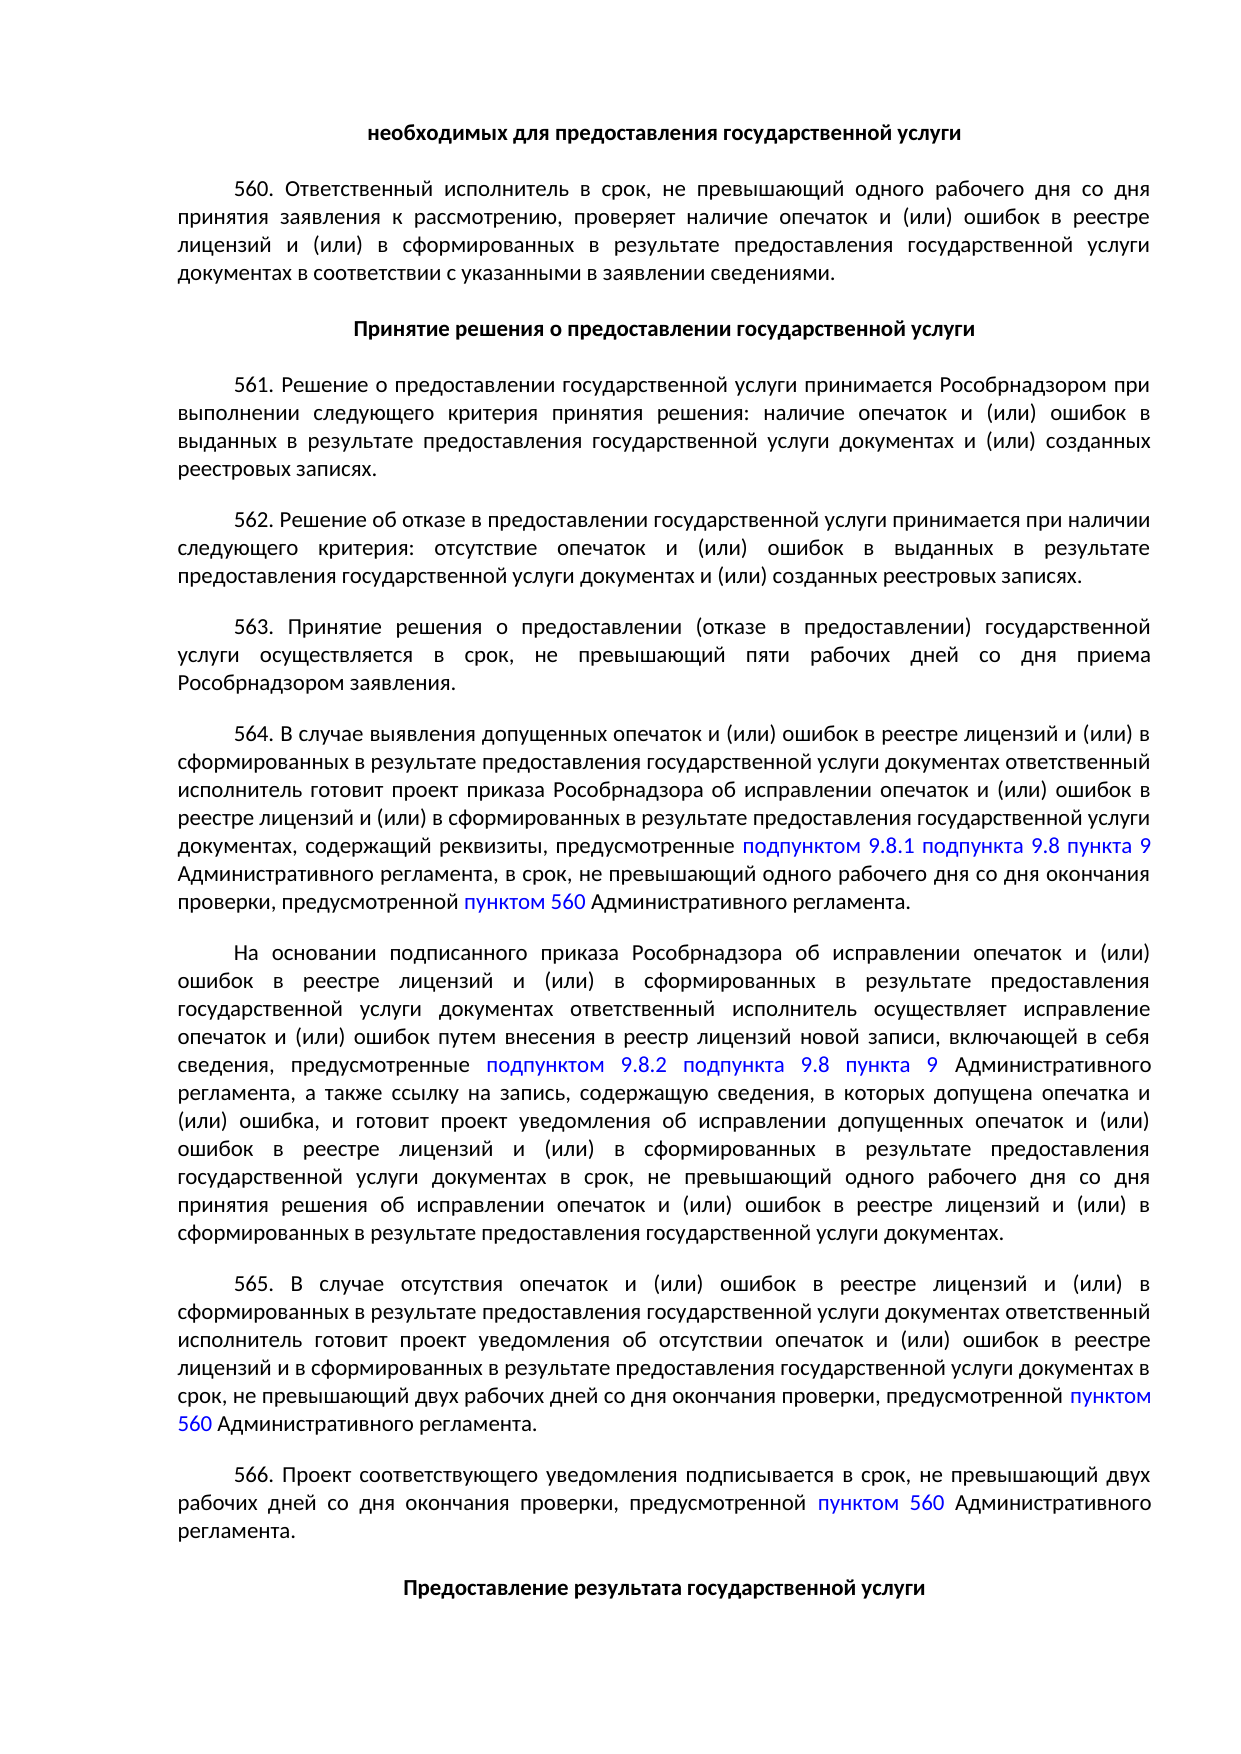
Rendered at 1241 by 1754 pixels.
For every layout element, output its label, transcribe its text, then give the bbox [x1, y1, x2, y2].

title Предоставление результата государственной услуги [177, 1573, 1152, 1601]
text 562. Решение об отказе в предоставлении государственной услуги принимается при наличии следующего критерия: отсутствие опечаток и (или) ошибок в выданных в результате предоставления государственной услуги документах и (или) созданных реестровых записях. [177, 505, 1152, 589]
text 563. Принятие решения о предоставлении (отказе в предоставлении) государственной услуги осуществляется в срок, не превышающий пяти рабочих дней со дня приема Рособрнадзором заявления. [177, 612, 1152, 696]
text 564. В случае выявления допущенных опечаток и (или) ошибок в реестре лицензий и (или) в сформированных в результате предоставления государственной услуги документах ответственный исполнитель готовит проект приказа Рособрнадзора об исправлении опечаток и (или) ошибок в реестре лицензий и (или) в сформированных в результате предоставления государственной услуги документах, содержащий реквизиты, предусмотренные подпунктом 9.8.1 подпункта 9.8 пункта 9 Административного регламента, в срок, не превышающий одного рабочего дня со дня окончания проверки, предусмотренной пунктом 560 Административного регламента. [177, 719, 1152, 915]
title Принятие решения о предоставлении государственной услуги [177, 314, 1152, 342]
text 566. Проект соответствующего уведомления подписывается в срок, не превышающий двух рабочих дней со дня окончания проверки, предусмотренной пунктом 560 Административного регламента. [177, 1461, 1152, 1544]
text 561. Решение о предоставлении государственной услуги принимается Рособрнадзором при выполнении следующего критерия принятия решения: наличие опечаток и (или) ошибок в выданных в результате предоставления государственной услуги документах и (или) созданных реестровых записях. [177, 370, 1152, 482]
text 560. Ответственный исполнитель в срок, не превышающий одного рабочего дня со дня принятия заявления к рассмотрению, проверяет наличие опечаток и (или) ошибок в реестре лицензий и (или) в сформированных в результате предоставления государственной услуги документах в соответствии с указанными в заявлении сведениями. [177, 174, 1152, 286]
text 565. В случае отсутствия опечаток и (или) ошибок в реестре лицензий и (или) в сформированных в результате предоставления государственной услуги документах ответственный исполнитель готовит проект уведомления об отсутствии опечаток и (или) ошибок в реестре лицензий и в сформированных в результате предоставления государственной услуги документах в срок, не превышающий двух рабочих дней со дня окончания проверки, предусмотренной пунктом 560 Административного регламента. [177, 1269, 1152, 1438]
text На основании подписанного приказа Рособрнадзора об исправлении опечаток и (или) ошибок в реестре лицензий и (или) в сформированных в результате предоставления государственной услуги документах ответственный исполнитель осуществляет исправление опечаток и (или) ошибок путем внесения в реестр лицензий новой записи, включающей в себя сведения, предусмотренные подпунктом 9.8.2 подпункта 9.8 пункта 9 Административного регламента, а также ссылку на запись, содержащую сведения, в которых допущена опечатка и (или) ошибка, и готовит проект уведомления об исправлении допущенных опечаток и (или) ошибок в реестре лицензий и (или) в сформированных в результате предоставления государственной услуги документах в срок, не превышающий одного рабочего дня со дня принятия решения об исправлении опечаток и (или) ошибок в реестре лицензий и (или) в сформированных в результате предоставления государственной услуги документах. [177, 938, 1152, 1247]
title необходимых для предоставления государственной услуги [177, 118, 1152, 146]
